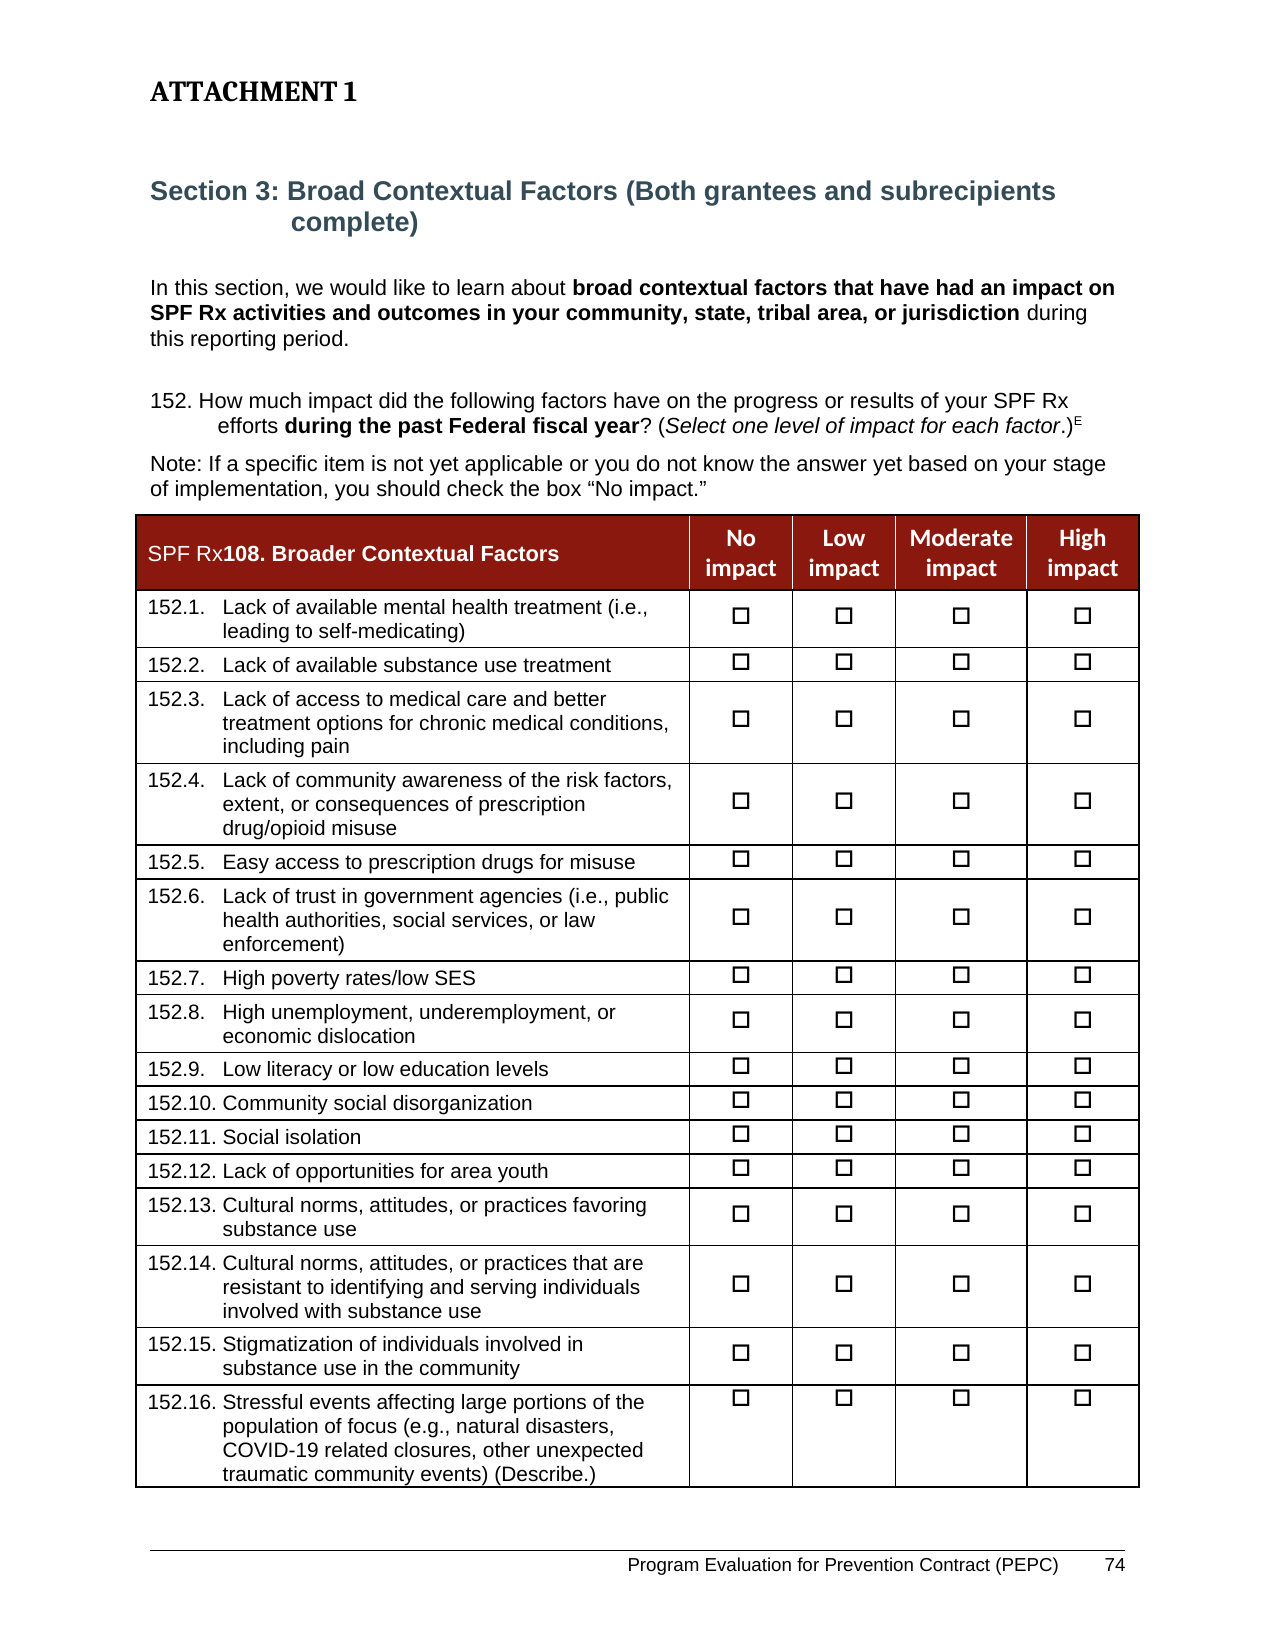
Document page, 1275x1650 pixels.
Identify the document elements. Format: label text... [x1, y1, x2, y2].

table_cell 152.10. Community social disorganization [137, 1087, 689, 1119]
table_cell [793, 880, 895, 960]
table_cell [896, 846, 1026, 878]
table_cell [690, 1053, 792, 1085]
table_cell [1028, 846, 1138, 878]
table_header No impact [690, 516, 792, 589]
table_cell [690, 880, 792, 960]
table_cell [896, 1386, 1026, 1486]
table_cell [793, 962, 895, 994]
subtitle Section 3: Broad Contextual Factors (Both grantees and subrecipients complete) [150, 175, 1125, 237]
table_cell [896, 962, 1026, 994]
table_cell [1028, 995, 1138, 1052]
table_cell [896, 880, 1026, 960]
table_cell [690, 591, 792, 647]
table_cell [690, 1155, 792, 1187]
table_cell 152.12. Lack of opportunities for area youth [137, 1155, 689, 1187]
table_cell [896, 1189, 1026, 1245]
table_cell [1028, 1121, 1138, 1153]
table_cell [690, 1087, 792, 1119]
table_cell [793, 1328, 895, 1384]
table_cell 152.4. Lack of community awareness of the risk factors, extent, or consequences of prescription drug/opioid misuse [137, 764, 689, 844]
table_cell [896, 995, 1026, 1052]
table_header Low impact [793, 516, 895, 589]
table_cell 152.3. Lack of access to medical care and better treatment options for chronic medical conditions, including pain [137, 682, 689, 762]
table_cell [896, 682, 1026, 762]
table_cell [793, 846, 895, 878]
table_cell [1028, 591, 1138, 647]
table_cell [690, 846, 792, 878]
table_cell [793, 1087, 895, 1119]
table_cell [690, 648, 792, 681]
table_cell [793, 1189, 895, 1245]
table_cell [793, 1155, 895, 1187]
table_cell [690, 1246, 792, 1327]
table_cell [690, 682, 792, 762]
table_cell [1028, 880, 1138, 960]
table_cell [896, 1121, 1026, 1153]
table_cell 152.8. High unemployment, underemployment, or economic dislocation [137, 995, 689, 1052]
table_cell [896, 1246, 1026, 1327]
table_cell [793, 995, 895, 1052]
table_cell [793, 682, 895, 762]
table_header High impact [1027, 516, 1138, 589]
table_cell 152.7. High poverty rates/low SES [137, 962, 689, 994]
table_cell [1028, 1087, 1138, 1119]
table_cell [690, 1328, 792, 1384]
table_cell [1028, 764, 1138, 844]
table_cell [690, 995, 792, 1052]
table_cell [690, 1121, 792, 1153]
table_cell [793, 1053, 895, 1085]
table_cell [793, 591, 895, 647]
table_cell [1028, 1386, 1138, 1486]
table_cell [1028, 962, 1138, 994]
table_cell [896, 764, 1026, 844]
table_cell [896, 648, 1026, 681]
table_cell [896, 1155, 1026, 1187]
table_cell 152.14. Cultural norms, attitudes, or practices that are resistant to identifying and serving individuals involved with substance use [137, 1246, 689, 1327]
table_cell [896, 1053, 1026, 1085]
table_cell 152.11. Social isolation [137, 1121, 689, 1153]
table_cell [1028, 1189, 1138, 1245]
table_cell [793, 1386, 895, 1486]
table_cell 152.9. Low literacy or low education levels [137, 1053, 689, 1085]
table_cell 152.2. Lack of available substance use treatment [137, 648, 689, 681]
list 152. How much impact did the following factors have on the progress or results of your SPF Rx efforts during the past Federal fiscal year? (Select one level of impact for each factor.)E [150, 388, 1125, 438]
table_cell [1028, 1246, 1138, 1327]
table_cell [1028, 1053, 1138, 1085]
table_header Moderate impact [896, 516, 1026, 589]
table_cell [1028, 648, 1138, 681]
table_cell 152.1. Lack of available mental health treatment (i.e., leading to self-medicating) [137, 591, 689, 647]
table_cell [896, 1087, 1026, 1119]
table_header SPF Rx108. Broader Contextual Factors [137, 516, 689, 589]
table_cell 152.15. Stigmatization of individuals involved in substance use in the community [137, 1328, 689, 1384]
list In this section, we would like to learn about broad contextual factors that have had an impact on SPF Rx activities and outcomes in your community, state, tribal area, or jurisdiction during this reporting period. [150, 275, 1125, 351]
table_cell [1028, 1155, 1138, 1187]
table_cell [896, 1328, 1026, 1384]
table_cell [793, 1246, 895, 1327]
table_cell [690, 764, 792, 844]
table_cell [137, 1386, 689, 1486]
table_cell [1028, 1328, 1138, 1384]
table_cell [896, 591, 1026, 647]
table_cell 152.6. Lack of trust in government agencies (i.e., public health authorities, social services, or law enforcement) [137, 880, 689, 960]
table_cell [690, 1386, 792, 1486]
table_cell [793, 648, 895, 681]
table_cell [1028, 682, 1138, 762]
table_cell 152.5. Easy access to prescription drugs for misuse [137, 846, 689, 878]
table_cell [690, 962, 792, 994]
text Note: If a specific item is not yet applicable or you do not know the answer yet based on your stage of implementation, you should check the box “No impact.” [150, 451, 1125, 501]
table_cell [690, 1189, 792, 1245]
table_cell 152.13. Cultural norms, attitudes, or practices favoring substance use [137, 1189, 689, 1245]
table_cell [793, 764, 895, 844]
table_cell [793, 1121, 895, 1153]
